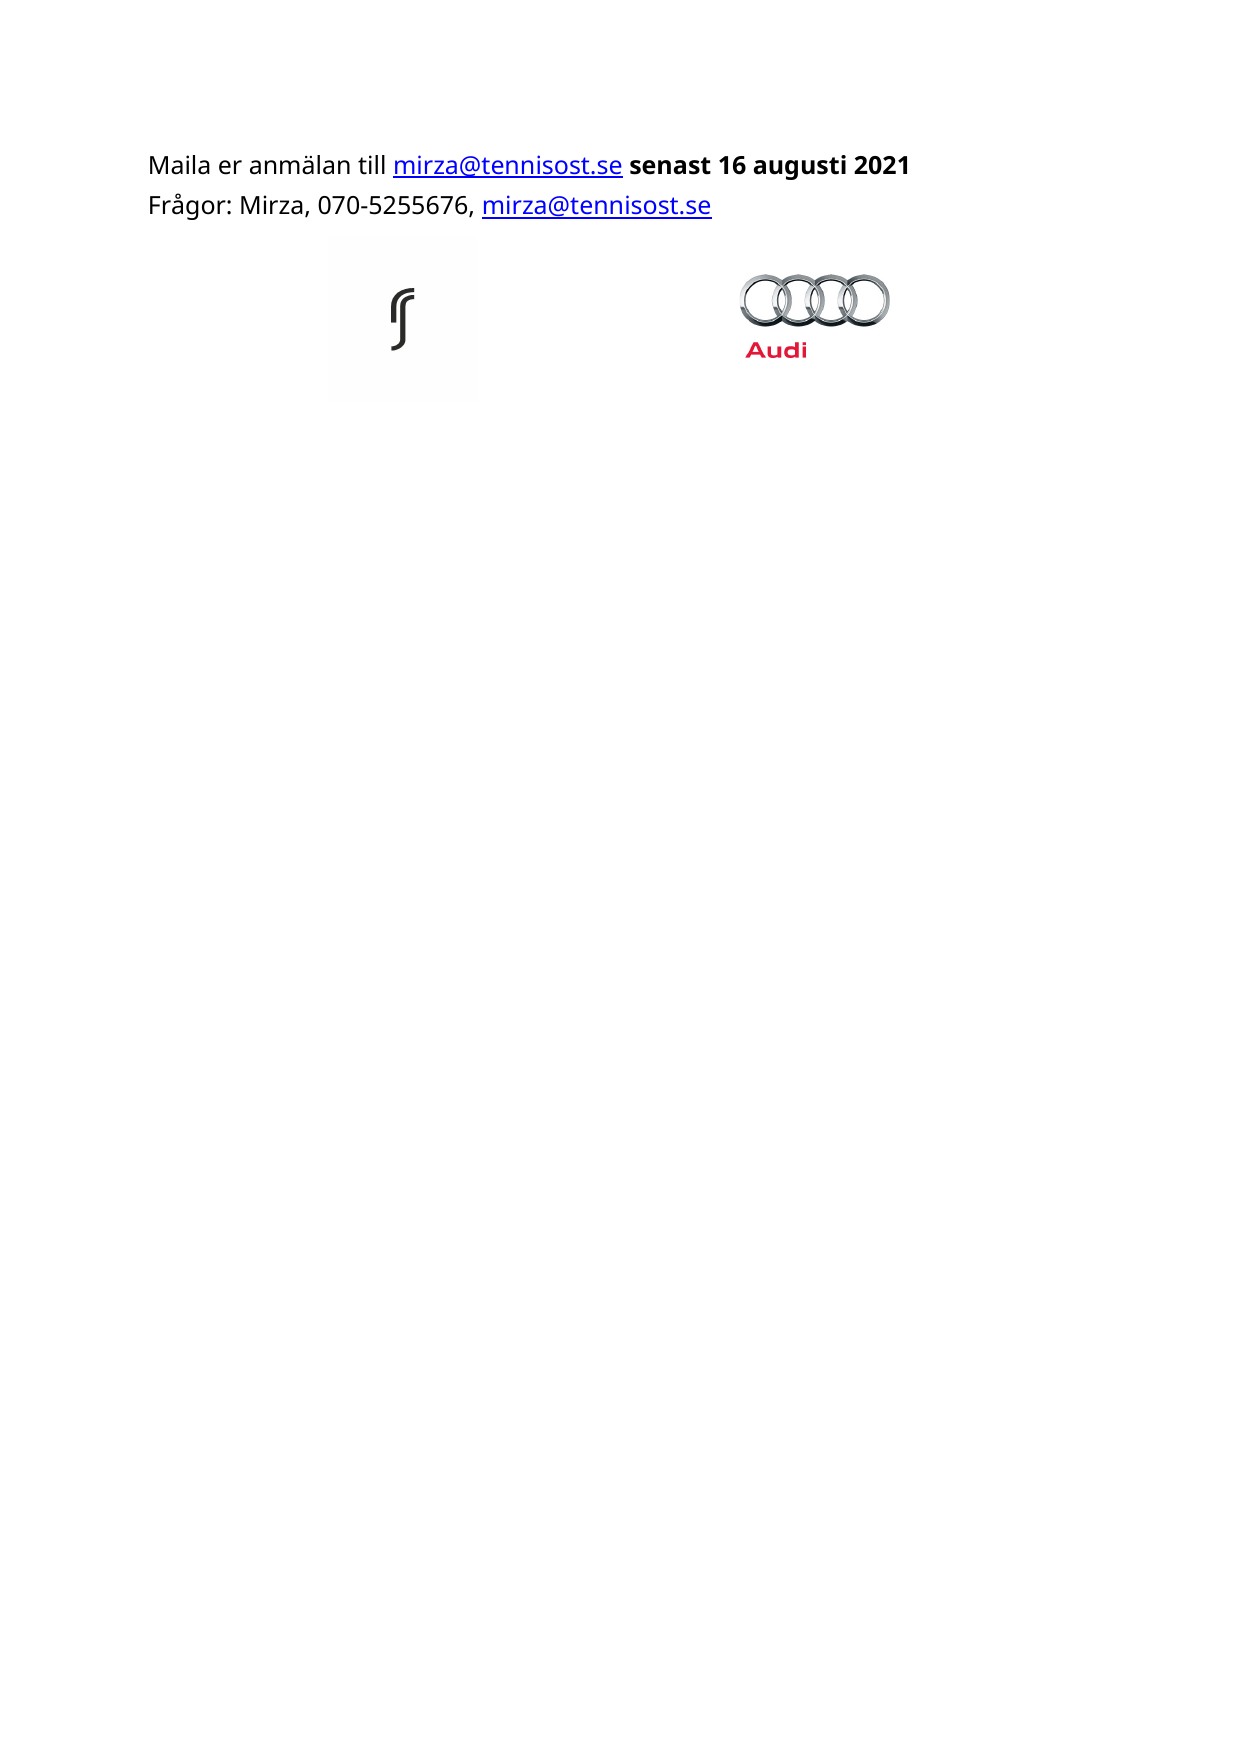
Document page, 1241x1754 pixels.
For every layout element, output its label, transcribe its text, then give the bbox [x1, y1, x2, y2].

subtitle Maila er anmälan till mirza@tennisost.se senast 16 augusti 2021 [148, 148, 1093, 182]
picture [739, 274, 890, 358]
picture [327, 236, 478, 402]
text Frågor: Mirza, 070-5255676, mirza@tennisost.se [148, 188, 1093, 222]
